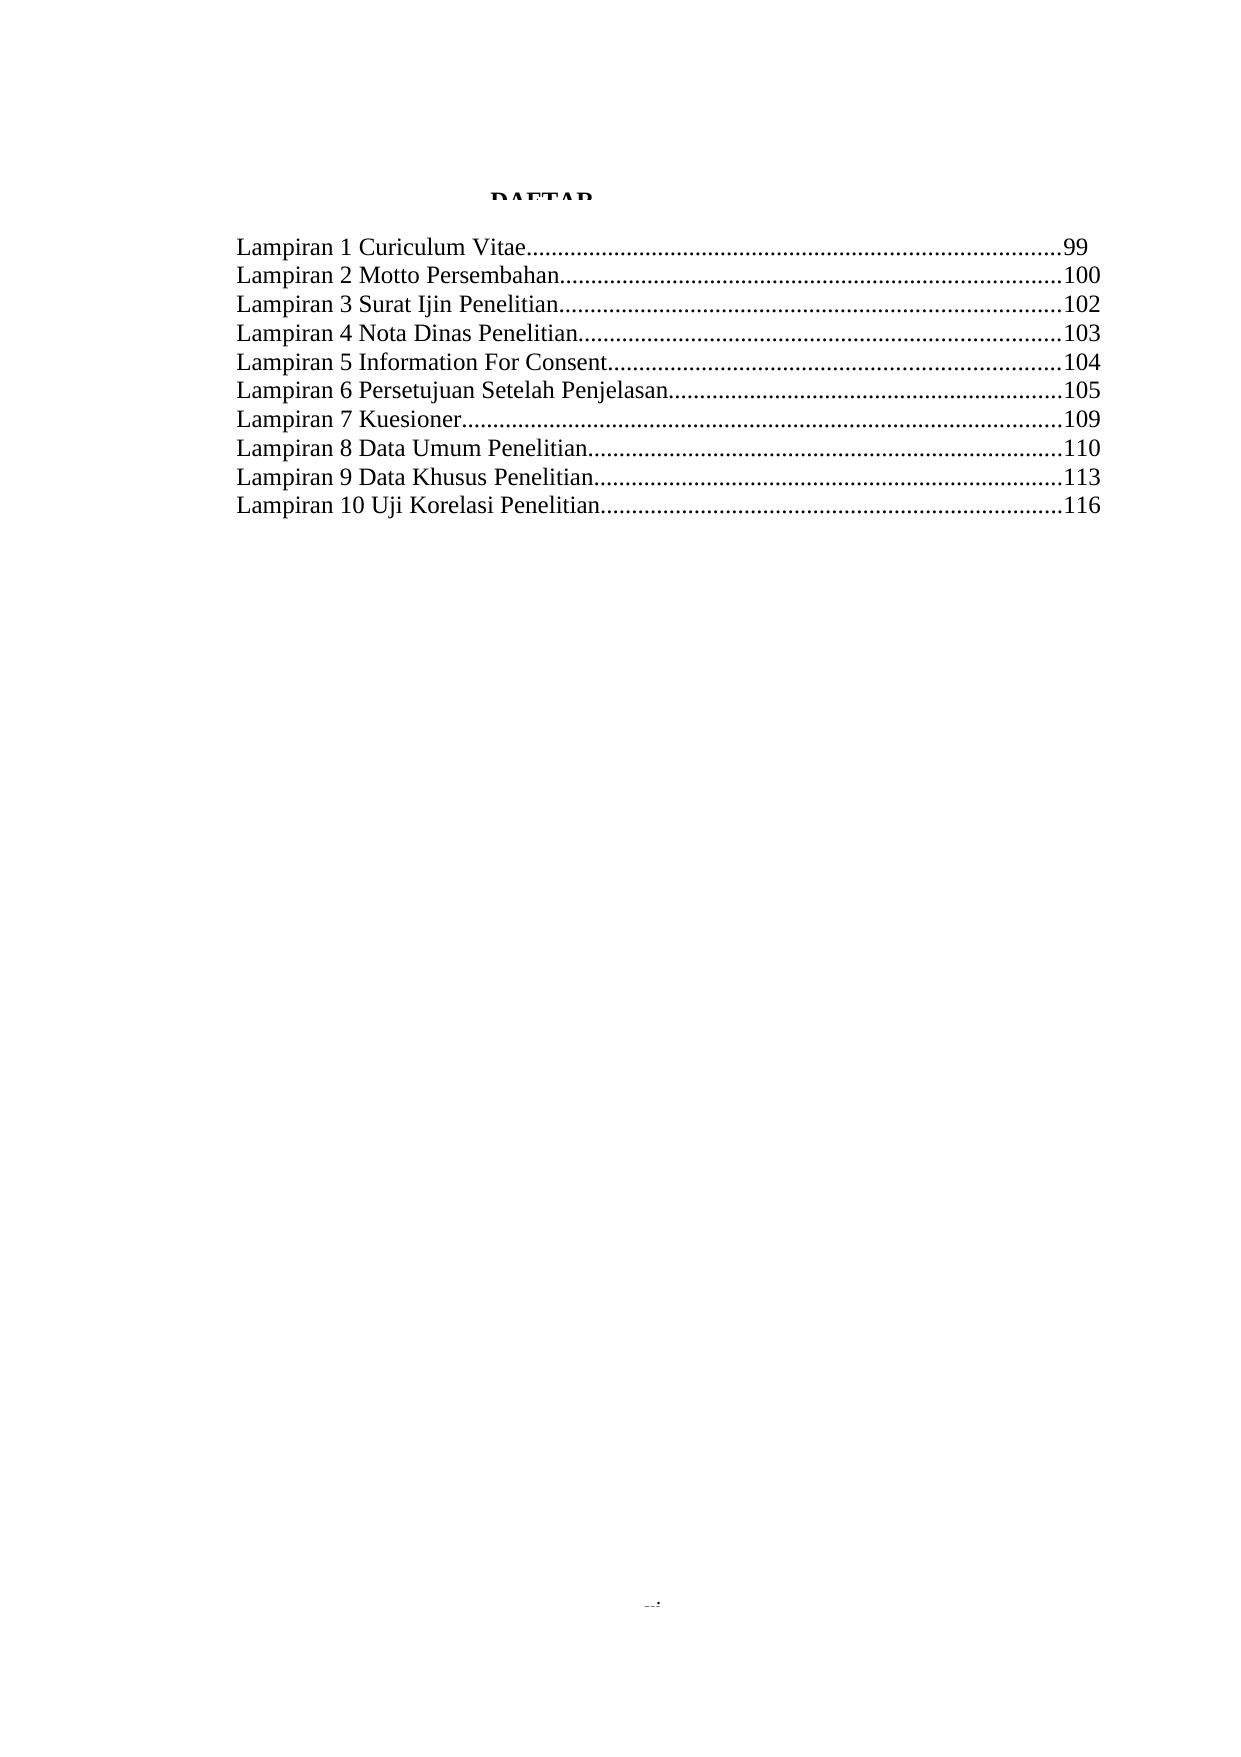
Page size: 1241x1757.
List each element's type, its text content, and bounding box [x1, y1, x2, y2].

text Lampiran 3 Surat Ijin Penelitian 102 [236, 289, 1138, 318]
text Lampiran 10 Uji Korelasi Penelitian 116 [236, 491, 1138, 519]
text Lampiran 1 Curiculum Vitae 99 [236, 232, 1138, 260]
text Lampiran 5 Information For Consent 104 [236, 347, 1138, 375]
text Lampiran 4 Nota Dinas Penelitian 103 [236, 318, 1138, 347]
text Lampiran 7 Kuesioner 109 [236, 404, 1138, 433]
text Lampiran 6 Persetujuan Setelah Penjelasan 105 [236, 375, 1138, 404]
text Lampiran 8 Data Umum Penelitian 110 [236, 433, 1138, 462]
text Lampiran 9 Data Khusus Penelitian 113 [236, 462, 1138, 491]
text Lampiran 2 Motto Persembahan 100 [236, 260, 1138, 289]
